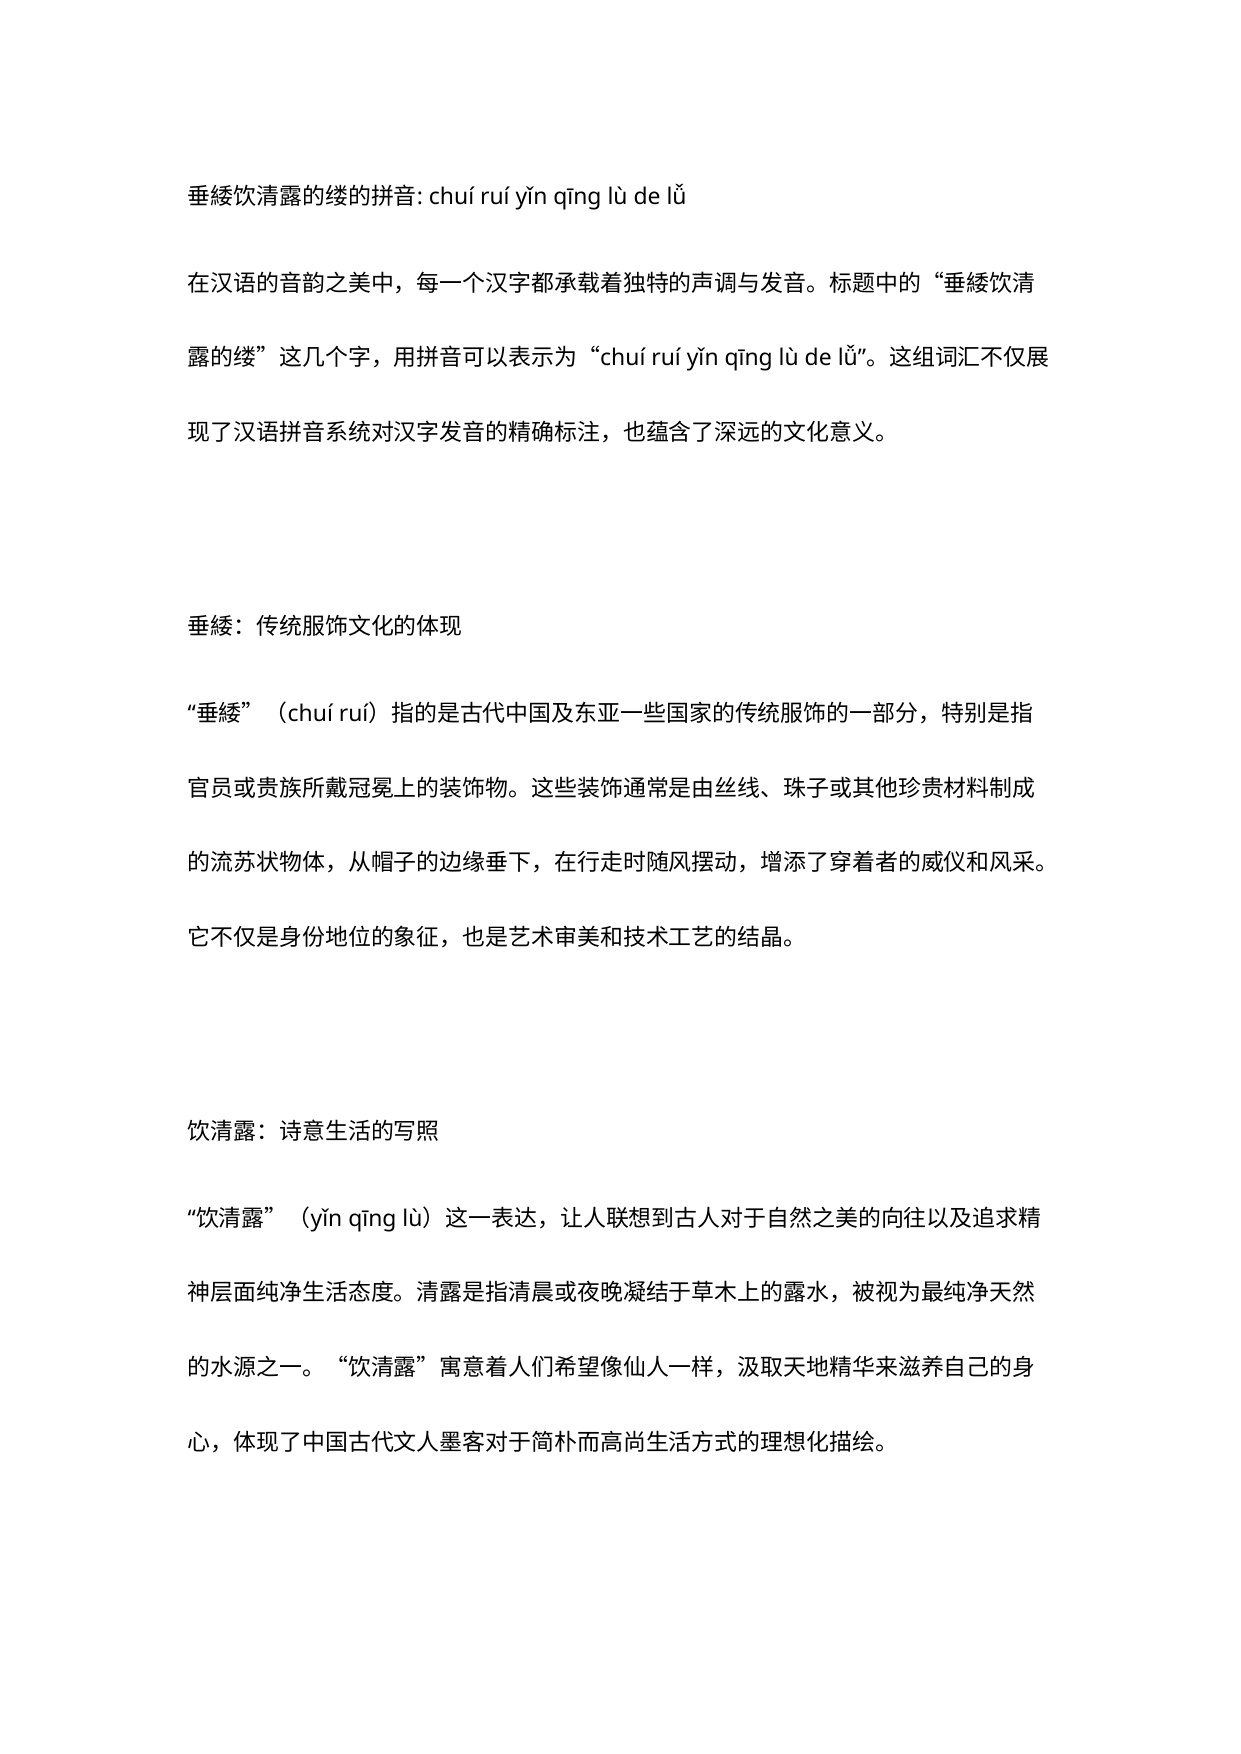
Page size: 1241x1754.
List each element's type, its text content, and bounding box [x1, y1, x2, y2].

text “饮清露”（yǐn qīng lù）这一表达，让人联想到古人对于自然之美的向往以及追求精神层面纯净生活态度。清露是指清晨或夜晚凝结于草木上的露水，被视为最纯净天然的水源之一。“饮清露”寓意着人们希望像仙人一样，汲取天地精华来滋养自己的身心，体现了中国古代文人墨客对于简朴而高尚生活方式的理想化描绘。 [187, 1184, 1053, 1473]
text “垂緌”（chuí ruí）指的是古代中国及东亚一些国家的传统服饰的一部分，特别是指官员或贵族所戴冠冕上的装饰物。这些装饰通常是由丝线、珠子或其他珍贵材料制成的流苏状物体，从帽子的边缘垂下，在行走时随风摆动，增添了穿着者的威仪和风采。它不仅是身份地位的象征，也是艺术审美和技术工艺的结晶。 [187, 679, 1053, 968]
text 饮清露：诗意生活的写照 [187, 1097, 1053, 1162]
text 垂緌：传统服饰文化的体现 [187, 592, 1053, 657]
text 在汉语的音韵之美中，每一个汉字都承载着独特的声调与发音。标题中的“垂緌饮清露的缕”这几个字，用拼音可以表示为“chuí ruí yǐn qīng lù de lǚ”。这组词汇不仅展现了汉语拼音系统对汉字发音的精确标注，也蕴含了深远的文化意义。 [187, 249, 1053, 463]
text 垂緌饮清露的缕的拼音: chuí ruí yǐn qīng lù de lǚ [187, 162, 1053, 227]
